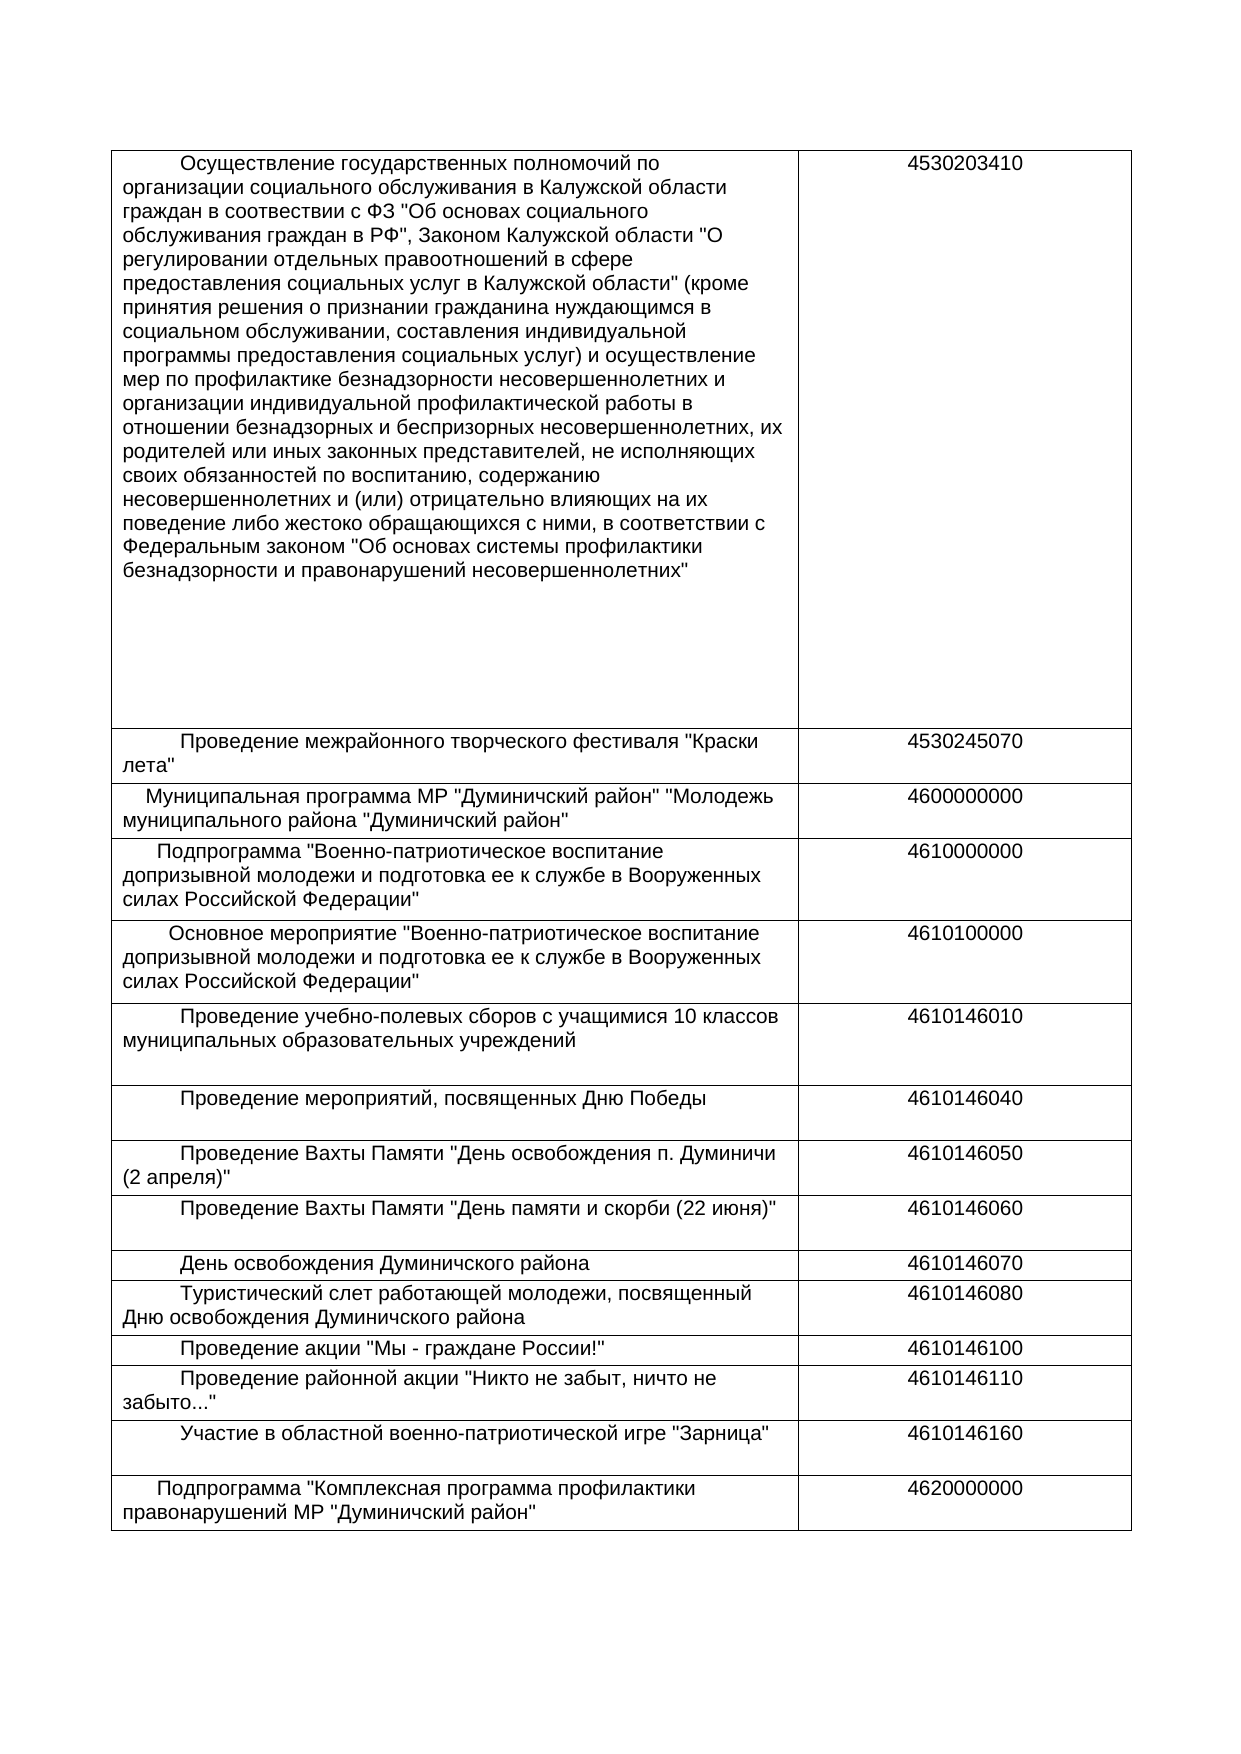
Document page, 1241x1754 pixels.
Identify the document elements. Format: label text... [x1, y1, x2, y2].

table_cell Основное мероприятие "Военно-патриотическое воспитание допризывной молодежи и подготовка ее к службе в Вооруженных силах Российской Федерации" [112, 921, 798, 1002]
table_cell 4610000000 [799, 839, 1131, 920]
table_cell 4610146070 [799, 1251, 1131, 1280]
table_cell 4610146100 [799, 1336, 1131, 1365]
table_cell День освобождения Думиничского района [112, 1251, 798, 1280]
table_cell Проведение мероприятий, посвященных Дню Победы [112, 1086, 798, 1140]
table_cell 4610146110 [799, 1366, 1131, 1420]
table_cell Подпрограмма "Комплексная программа профилактики правонарушений МР "Думиничский район" [112, 1476, 798, 1530]
table_cell 4600000000 [799, 784, 1131, 837]
table_cell 4530203410 [799, 151, 1131, 727]
table_cell Проведение межрайонного творческого фестиваля "Краски лета" [112, 729, 798, 782]
table_cell 4610146060 [799, 1196, 1131, 1250]
table_cell Проведение Вахты Памяти "День памяти и скорби (22 июня)" [112, 1196, 798, 1250]
table_cell 4530245070 [799, 729, 1131, 782]
table_cell 4610146160 [799, 1421, 1131, 1475]
table_cell Подпрограмма "Военно-патриотическое воспитание допризывной молодежи и подготовка ее к службе в Вооруженных силах Российской Федерации" [112, 839, 798, 920]
table_cell 4610146040 [799, 1086, 1131, 1140]
table_cell Проведение Вахты Памяти "День освобождения п. Думиничи (2 апреля)" [112, 1141, 798, 1195]
table_cell Осуществление государственных полномочий по организации социального обслуживания в Калужской области граждан в соотвествии с ФЗ "Об основах социального обслуживания граждан в РФ", Законом Калужской области "О регулировании отдельных правоотношений в сфере предоставления социальных услуг в Калужской области" (кроме принятия решения о признании гражданина нуждающимся в социальном обслуживании, составления индивидуальной программы предоставления социальных услуг) и осуществление мер по профилактике безнадзорности несовершеннолетних и организации индивидуальной профилактической работы в отношении безнадзорных и беспризорных несовершеннолетних, их родителей или иных законных представителей, не исполняющих своих обязанностей по воспитанию, содержанию несовершеннолетних и (или) отрицательно влияющих на их поведение либо жестоко обращающихся с ними, в соответствии с Федеральным законом "Об основах системы профилактики безнадзорности и правонарушений несовершеннолетних" [112, 151, 798, 727]
table_cell 4620000000 [799, 1476, 1131, 1530]
table_cell Проведение акции "Мы - граждане России!" [112, 1336, 798, 1365]
table_cell Проведение районной акции "Никто не забыт, ничто не забыто..." [112, 1366, 798, 1420]
table_cell 4610146080 [799, 1281, 1131, 1335]
table_cell Туристический слет работающей молодежи, посвященный Дню освобождения Думиничского района [112, 1281, 798, 1335]
table_cell 4610100000 [799, 921, 1131, 1002]
table_cell Проведение учебно-полевых сборов с учащимися 10 классов муниципальных образовательных учреждений [112, 1004, 798, 1085]
table_cell Участие в областной военно-патриотической игре "Зарница" [112, 1421, 798, 1475]
table_cell Муниципальная программа МР "Думиничский район" "Молодежь муниципального района "Думиничский район" [112, 784, 798, 837]
table_cell 4610146050 [799, 1141, 1131, 1195]
table_cell 4610146010 [799, 1004, 1131, 1085]
